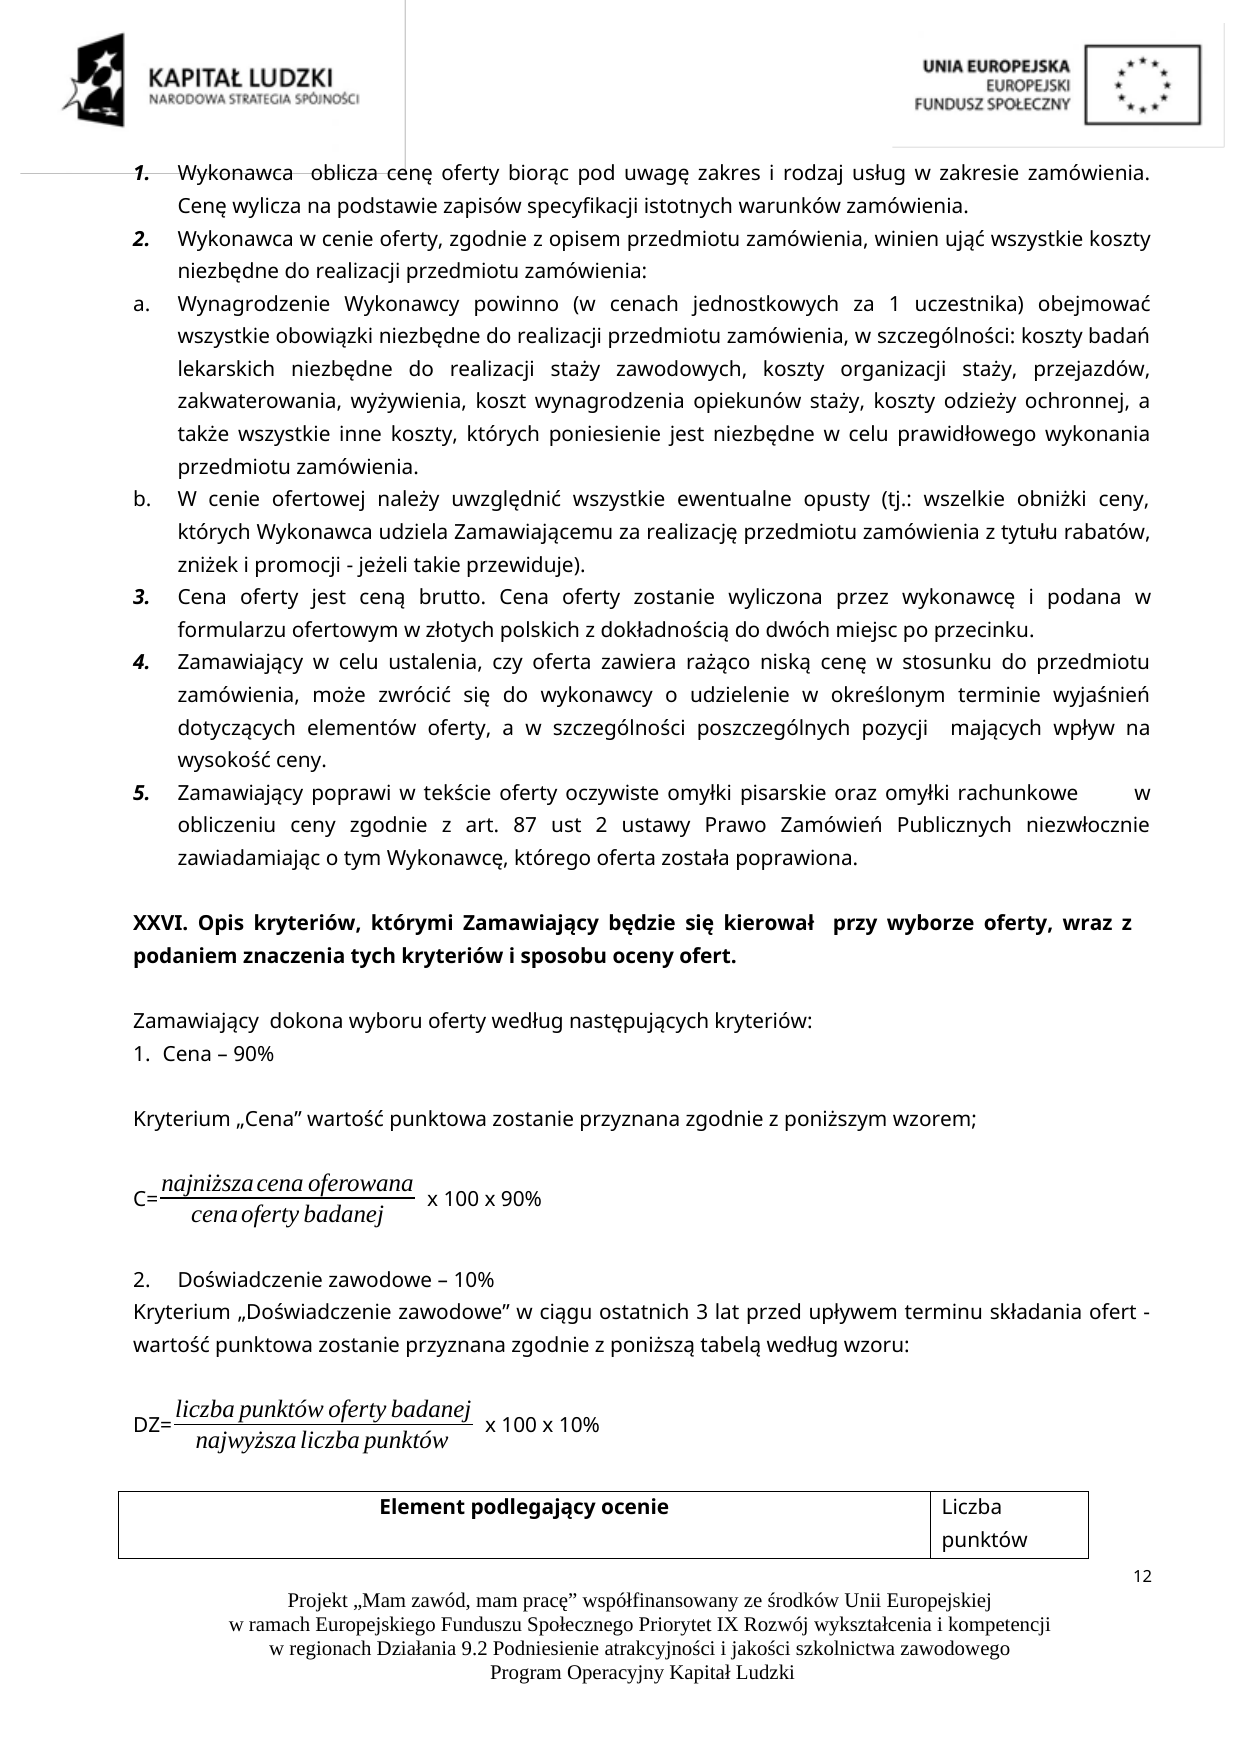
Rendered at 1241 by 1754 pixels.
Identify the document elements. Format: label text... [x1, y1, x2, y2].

text DZ= x 100 x 10% [133, 1395, 1152, 1454]
text C= x 100 x 90% [133, 1169, 1152, 1228]
text Kryterium „Doświadczenie zawodowe” w ciągu ostatnich 3 lat przed upływem terminu składania ofert - wartość punktowa zostanie przyznana zgodnie z poniższą tabelą według wzoru: [133, 1297, 1152, 1358]
list Wykonawca oblicza cenę oferty biorąc pod uwagę zakres i rodzaj usług w zakresie zamówienia. Cenę wylicza na podstawie zapisów specyfikacji istotnych warunków zamówienia. [133, 158, 1152, 219]
list Cena – 90% [133, 1039, 1152, 1067]
picture [20, 0, 407, 177]
list Cena oferty jest ceną brutto. Cena oferty zostanie wyliczona przez wykonawcę i podana w formularzu ofertowym w złotych polskich z dokładnością do dwóch miejsc po przecinku. [133, 582, 1152, 643]
list Wykonawca w cenie oferty, zgodnie z opisem przedmiotu zamówienia, winien ująć wszystkie koszty niezbędne do realizacji przedmiotu zamówienia: [133, 224, 1152, 285]
list Wynagrodzenie Wykonawcy powinno (w cenach jednostkowych za 1 uczestnika) obejmować wszystkie obowiązki niezbędne do realizacji przedmiotu zamówienia, w szczególności: koszty badań lekarskich niezbędne do realizacji staży zawodowych, koszty organizacji staży, przejazdów, zakwaterowania, wyżywienia, koszt wynagrodzenia opiekunów staży, koszty odzieży ochronnej, a także wszystkie inne koszty, których poniesienie jest niezbędne w celu prawidłowego wykonania przedmiotu zamówienia. [133, 289, 1151, 480]
list Zamawiający poprawi w tekście oferty oczywiste omyłki pisarskie oraz omyłki rachunkowe w obliczeniu ceny zgodnie z art. 87 ust 2 ustawy Prawo Zamówień Publicznych niezwłocznie zawiadamiając o tym Wykonawcę, którego oferta została poprawiona. [133, 778, 1152, 872]
text Kryterium „Cena” wartość punktowa zostanie przyznana zgodnie z poniższym wzorem; [133, 1104, 1152, 1132]
list W cenie ofertowej należy uwzględnić wszystkie ewentualne opusty (tj.: wszelkie obniżki ceny, których Wykonawca udziela Zamawiającemu za realizację przedmiotu zamówienia z tytułu rabatów, zniżek i promocji - jeżeli takie przewiduje). [133, 484, 1151, 578]
picture [892, 23, 1225, 149]
text Zamawiający dokona wyboru oferty według następujących kryteriów: [133, 1006, 1152, 1034]
list Doświadczenie zawodowe – 10% [133, 1265, 1152, 1293]
table_header Element podlegający ocenie [119, 1492, 930, 1557]
list Zamawiający w celu ustalenia, czy oferta zawiera rażąco niską cenę w stosunku do przedmiotu zamówienia, może zwrócić się do wykonawcy o udzielenie w określonym terminie wyjaśnień dotyczących elementów oferty, a w szczególności poszczególnych pozycji mających wpływ na wysokość ceny. [133, 647, 1152, 774]
text XXVI. Opis kryteriów, którymi Zamawiający będzie się kierował przy wyborze oferty, wraz z podaniem znaczenia tych kryteriów i sposobu oceny ofert. [133, 908, 1134, 969]
table_header Liczba punktów [931, 1492, 1088, 1557]
